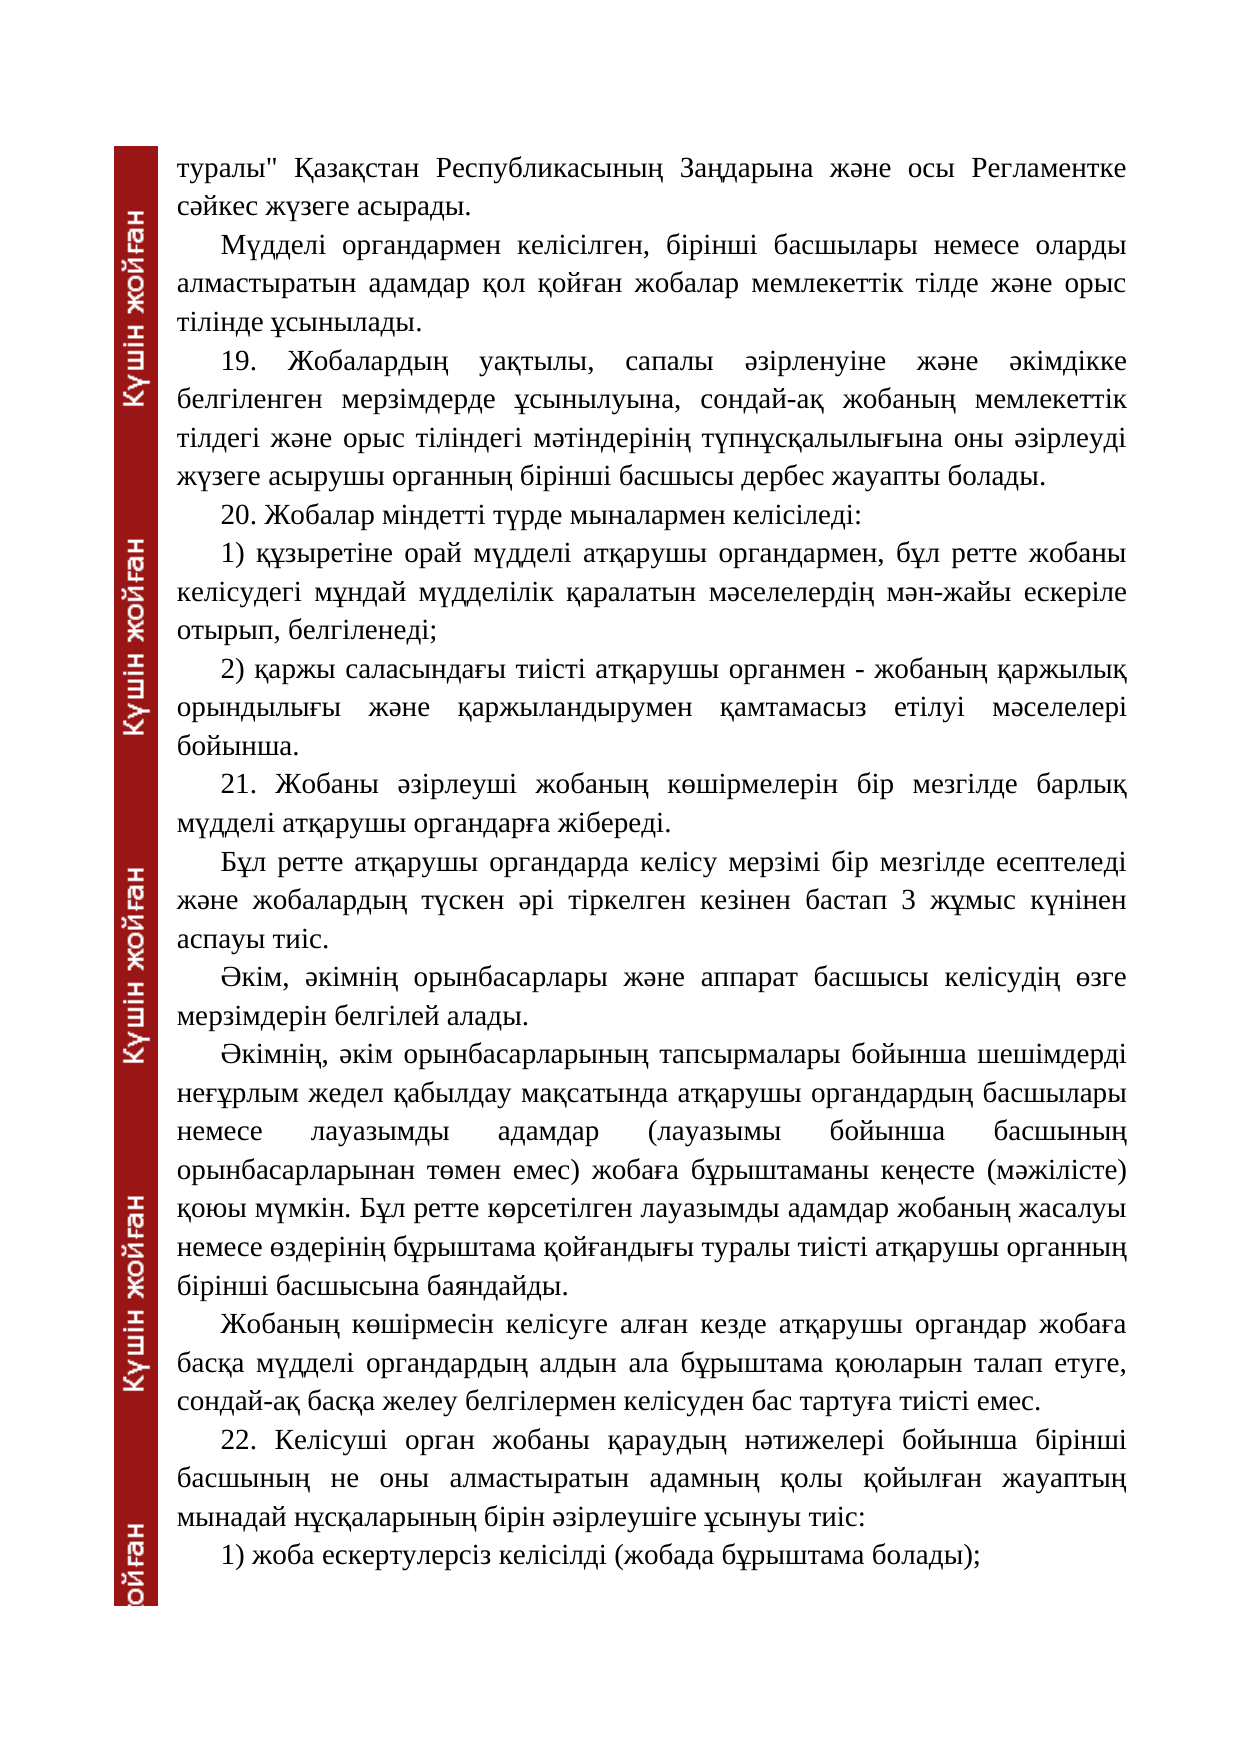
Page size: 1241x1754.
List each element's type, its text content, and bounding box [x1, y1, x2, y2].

picture [114, 1571, 158, 1606]
picture [114, 530, 158, 535]
text 19. Жобалардың уақтылы, сапалы әзiрленуiне және әкiмдiкке белгiленген мерзiмдерде ұсынылуына, сондай-ақ жобаның мемлекеттік тілдегі және орыс тіліндегі мәтіндерінің түпнұсқалылығына оны әзiрлеудi жүзеге асырушы органның бiрiншi басшысы дербес жауапты болады. [112, 343, 1128, 492]
text Әкiмнiң, әкiм орынбасарларының тапсырмалары бойынша шешiмдердi неғұрлым жедел қабылдау мақсатында атқарушы органдардың басшылары немесе лауазымды адамдар (лауазымы бойынша басшының орынбасарларынан төмен емес) жобаға бұрыштаманы кеңесте (мәжiлiсте) қоюы мүмкiн. Бұл ретте көрсетiлген лауазымды адамдар жобаның жасалуы немесе өздерiнiң бұрыштама қойғандығы туралы тиiстi атқарушы органның бiрiншi басшысына баяндайды. [112, 1036, 1128, 1301]
text Мүдделi органдармен келiсiлген, бiрiншi басшылары немесе оларды алмастыратын адамдар қол қойған жобалар мемлекеттiк тiлде және орыс тілінде ұсынылады. [112, 227, 1128, 338]
text 20. Жобалар мiндеттi түрде мыналармен келiсiледi: [112, 497, 1128, 530]
picture [114, 1417, 158, 1422]
picture [114, 1532, 158, 1537]
text 1) жоба ескертулерсiз келiсiлдi (жобада бұрыштама болады); [112, 1537, 1128, 1571]
picture [114, 146, 158, 150]
picture [114, 492, 158, 497]
text Әкiм, әкiмнiң орынбасарлары және аппарат басшысы келiсудiң өзге мерзiмдерiн белгiлей алады. [112, 959, 1128, 1031]
picture [114, 338, 158, 343]
picture [114, 839, 158, 844]
text 22. Келiсушi орган жобаны қараудың нәтижелерi бойынша бiрiншi басшының не оны алмастыратын адамның қолы қойылған жауаптың мынадай нұсқаларының бiрiн әзiрлеушiге ұсынуы тиiс: [112, 1422, 1128, 1532]
picture [114, 1301, 158, 1306]
picture [114, 1031, 158, 1036]
text 2) қаржы саласындағы тиiстi атқарушы органмен - жобаның қаржылық орындылығы және қаржыландырумен қамтамасыз етiлуi мәселелерi бойынша. [112, 651, 1128, 762]
picture [114, 646, 158, 651]
text Жобаның көшiрмесiн келiсуге алған кезде атқарушы органдар жобаға басқа мүдделi органдардың алдын ала бұрыштама қоюларын талап етуге, сондай-ақ басқа желеу белгiлермен келiсуден бас тартуға тиiстi емес. [112, 1306, 1128, 1417]
picture [114, 762, 158, 767]
text 21. Жобаны әзiрлеушi жобаның көшiрмелерiн бiр мезгiлде барлық мүдделi атқарушы органдарға жiбередi. [112, 767, 1128, 839]
text 1) құзыретiне орай мүдделi атқарушы органдармен, бұл ретте жобаны келiсудегi мұндай мүдделiлiк қаралатын мәселелердiң мән-жайы ескерiле отырып, белгiленедi; [112, 535, 1128, 646]
picture [114, 222, 158, 227]
text Бұл ретте атқарушы органдарда келiсу мерзiмi бiр мезгiлде есептеледi және жобалардың түскен әрi тiркелген кезiнен бастап 3 жұмыс күнiнен аспауы тиiс. [112, 844, 1128, 954]
picture [114, 954, 158, 959]
